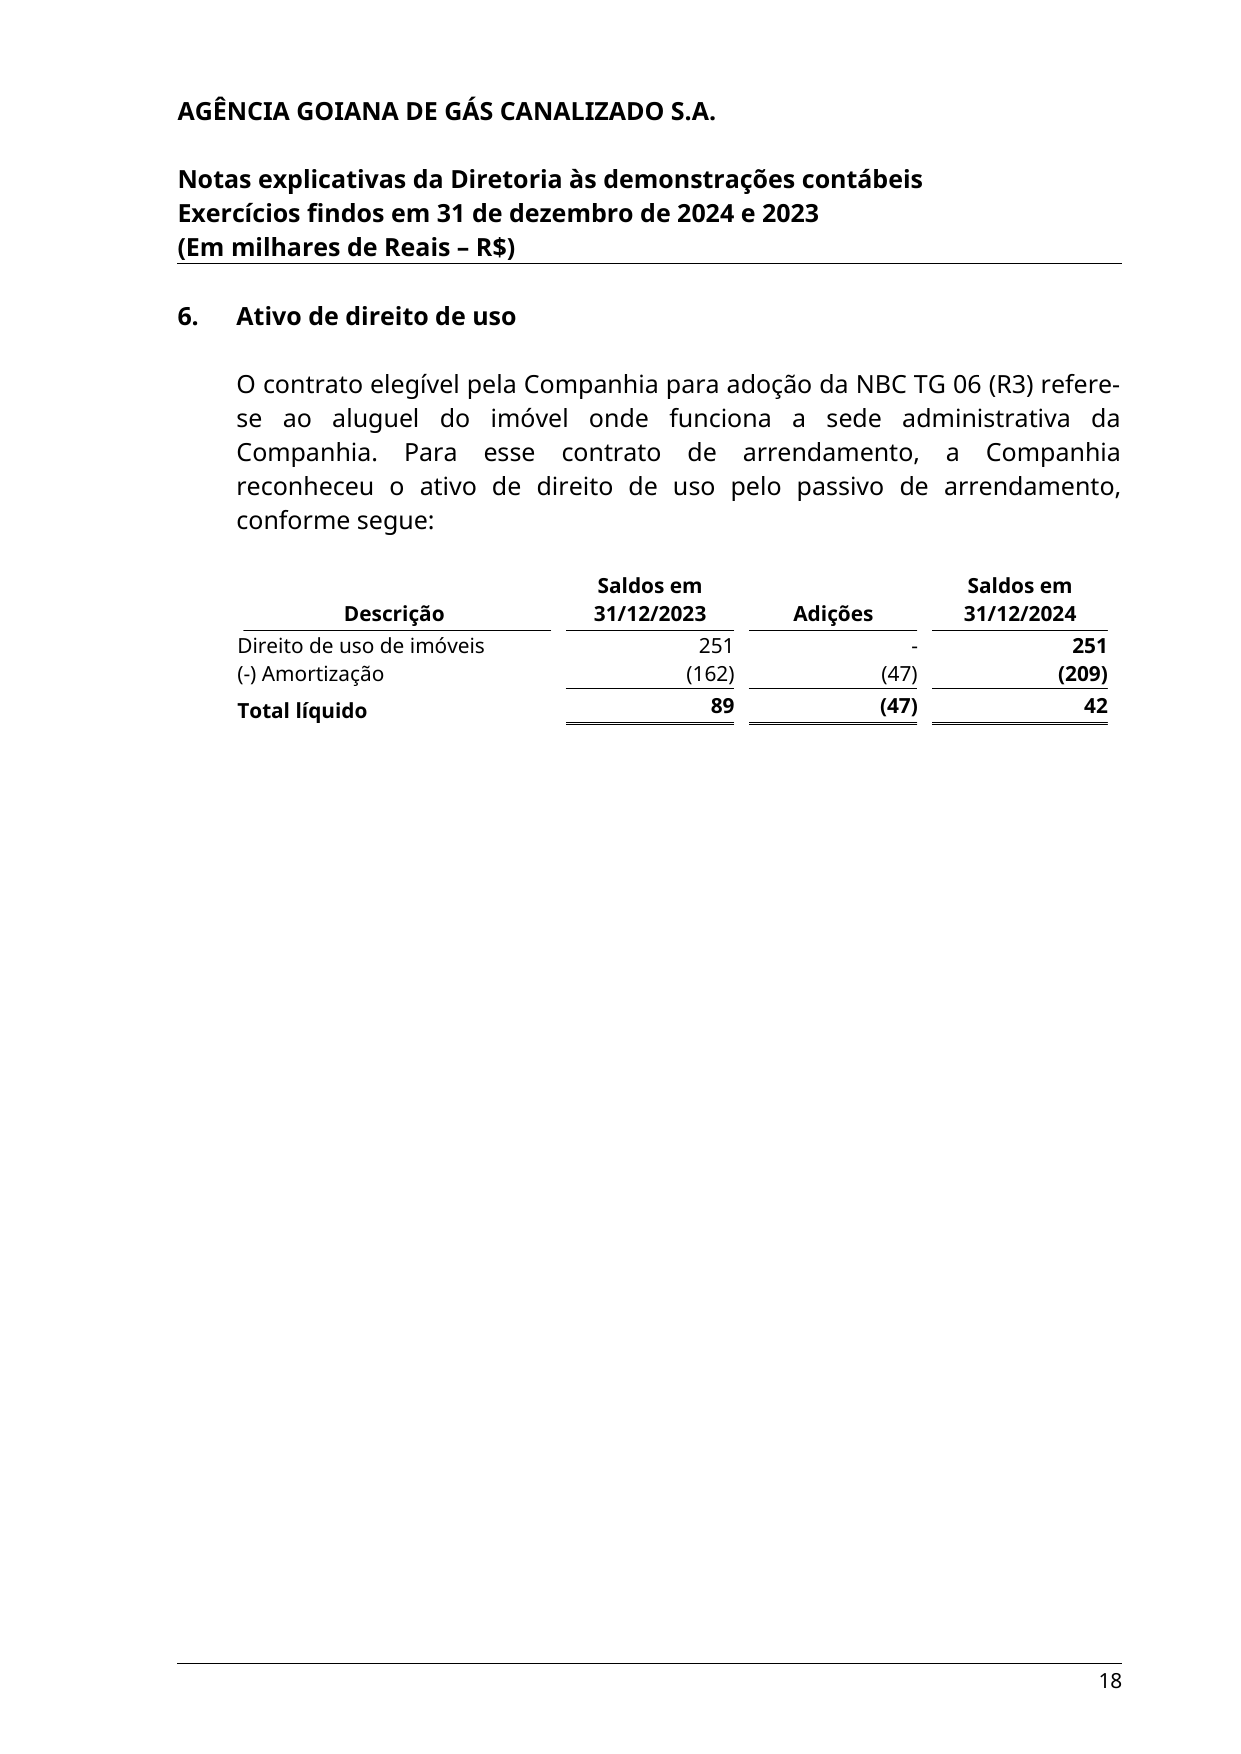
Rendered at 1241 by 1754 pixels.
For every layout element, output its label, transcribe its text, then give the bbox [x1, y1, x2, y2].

table_cell Total líquido [236, 688, 558, 725]
table_cell (47) [742, 660, 925, 688]
table_cell - [742, 631, 925, 659]
table_header Descrição [236, 571, 558, 631]
table_cell 251 [559, 631, 742, 659]
table_cell (162) [559, 660, 742, 688]
table_cell 42 [925, 688, 1115, 725]
table_header Adições [742, 571, 925, 631]
table_cell (209) [925, 660, 1115, 688]
table_cell Direito de uso de imóveis [236, 631, 558, 659]
table_header Saldos em 31/12/2023 [559, 571, 742, 631]
table_cell 251 [925, 631, 1115, 659]
text O contrato elegível pela Companhia para adoção da NBC TG 06 (R3) refere-se ao aluguel do imóvel onde funciona a sede administrativa da Companhia. Para esse contrato de arrendamento, a Companhia reconheceu o ativo de direito de uso pelo passivo de arrendamento, conforme segue: [236, 367, 1122, 537]
subtitle Ativo de direito de uso [177, 298, 1122, 333]
table_cell (47) [742, 688, 925, 725]
table_cell 89 [559, 688, 742, 725]
table_cell (-) Amortização [236, 660, 558, 688]
table_header Saldos em 31/12/2024 [925, 571, 1115, 631]
